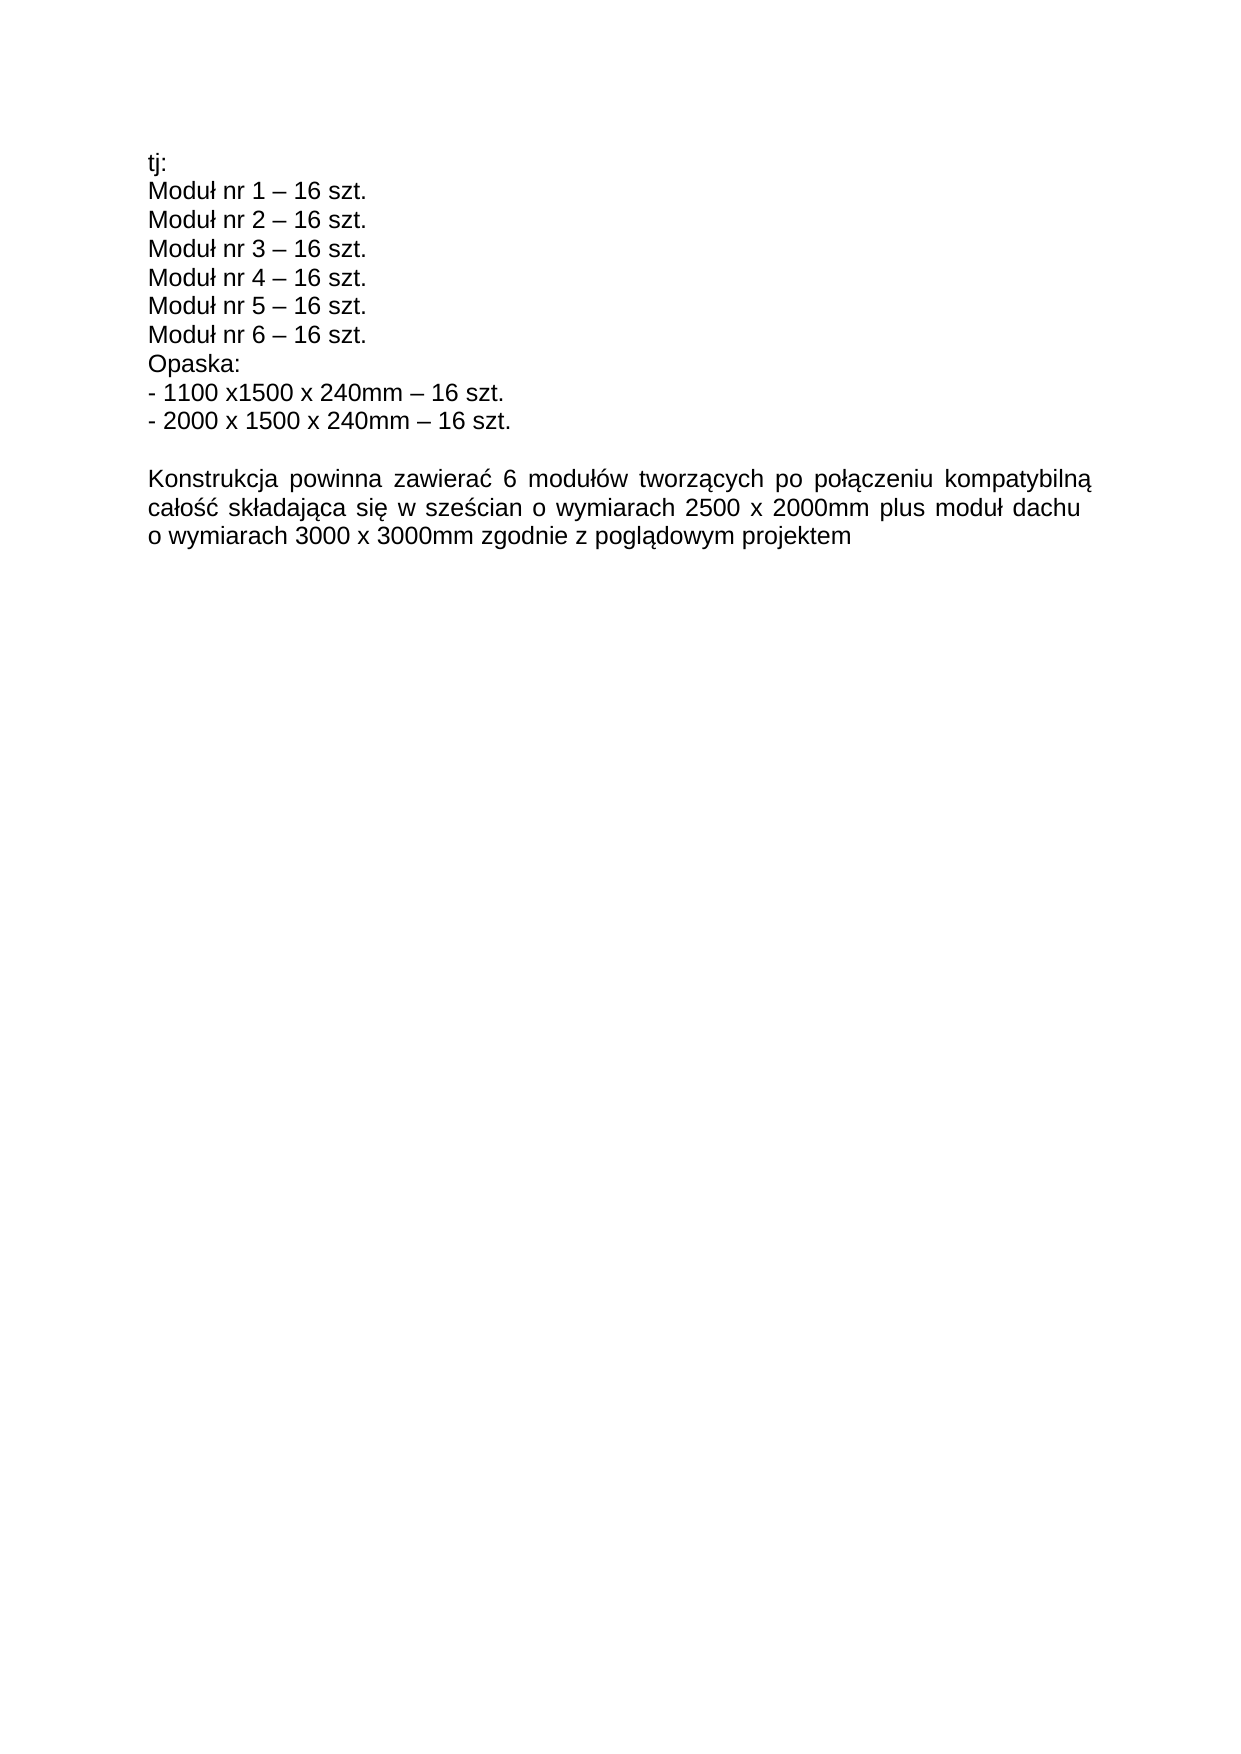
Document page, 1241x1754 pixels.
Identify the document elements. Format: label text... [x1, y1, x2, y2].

text - 2000 x 1500 x 240mm – 16 szt. [148, 406, 1093, 435]
text Moduł nr 3 – 16 szt. [148, 234, 1093, 263]
text Opaska: [148, 349, 1093, 378]
text Moduł nr 2 – 16 szt. [148, 205, 1093, 234]
text Moduł nr 5 – 16 szt. [148, 291, 1093, 320]
text Moduł nr 1 – 16 szt. [148, 176, 1093, 205]
text tj: [148, 148, 1093, 176]
text Konstrukcja powinna zawierać 6 modułów tworzących po połączeniu kompatybilną całość składająca się w sześcian o wymiarach 2500 x 2000mm plus moduł dachu o wymiarach 3000 x 3000mm zgodnie z poglądowym projektem [148, 464, 1093, 550]
text Moduł nr 6 – 16 szt. [148, 320, 1093, 349]
text Moduł nr 4 – 16 szt. [148, 263, 1093, 291]
text - 1100 x1500 x 240mm – 16 szt. [148, 378, 1093, 406]
